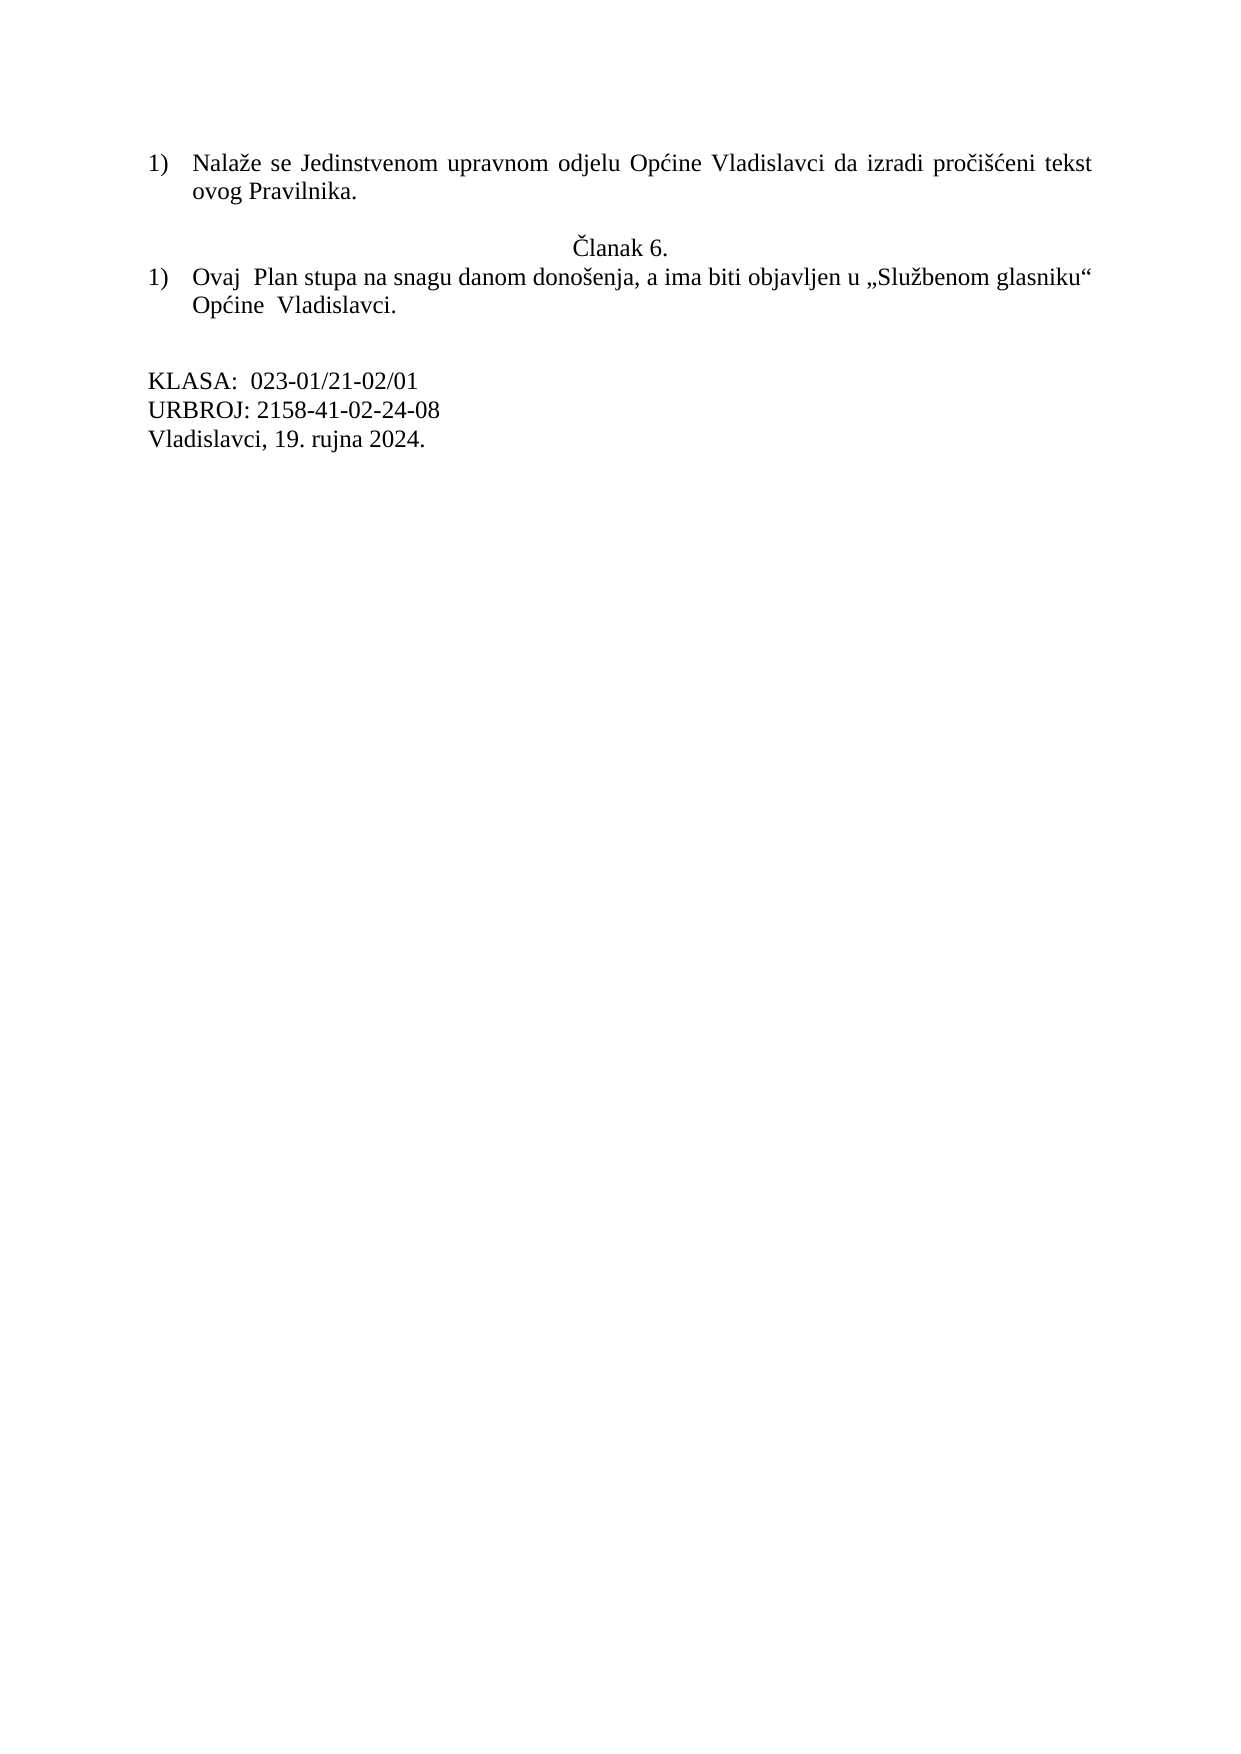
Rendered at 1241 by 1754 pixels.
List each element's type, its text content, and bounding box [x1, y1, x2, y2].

list Ovaj Plan stupa na snagu danom donošenja, a ima biti objavljen u „Službenom glasniku“ Općine Vladislavci. [148, 262, 1093, 319]
text Članak 6. [148, 233, 1093, 262]
text URBROJ: 2158-41-02-24-08 [148, 395, 1093, 424]
text Vladislavci, 19. rujna 2024. [148, 424, 1093, 452]
list Nalaže se Jedinstvenom upravnom odjelu Općine Vladislavci da izradi pročišćeni tekst ovog Pravilnika. [148, 148, 1093, 205]
text KLASA: 023-01/21-02/01 [148, 366, 1093, 395]
